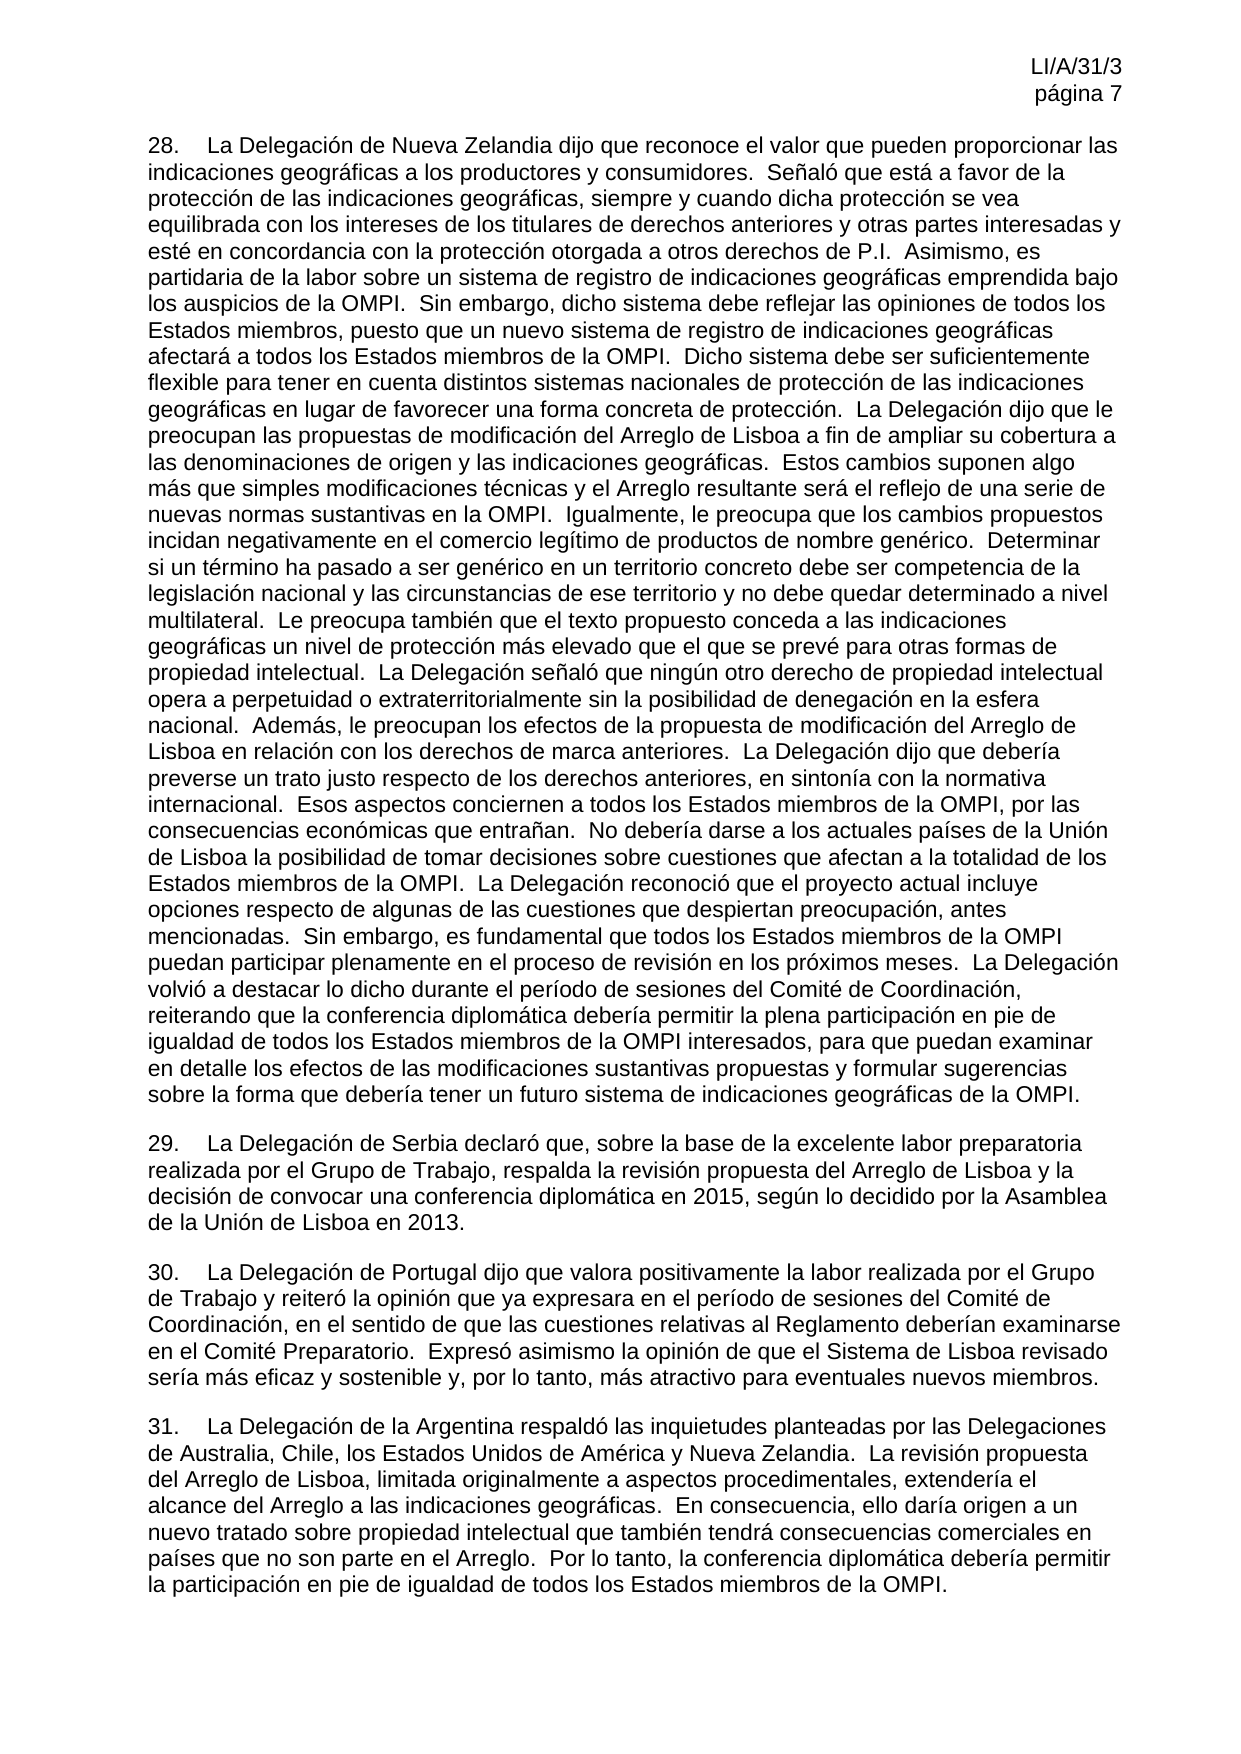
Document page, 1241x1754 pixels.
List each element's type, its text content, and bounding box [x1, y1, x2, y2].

text La Delegación de Portugal dijo que valora positivamente la labor realizada por el Grupo de Trabajo y reiteró la opinión que ya expresara en el período de sesiones del Comité de Coordinación, en el sentido de que las cuestiones relativas al Reglamento deberían examinarse en el Comité Preparatorio. Expresó asimismo la opinión de que el Sistema de Lisboa revisado sería más eficaz y sostenible y, por lo tanto, más atractivo para eventuales nuevos miembros. [148, 1258, 1122, 1390]
text La Delegación de Serbia declaró que, sobre la base de la excelente labor preparatoria realizada por el Grupo de Trabajo, respalda la revisión propuesta del Arreglo de Lisboa y la decisión de convocar una conferencia diplomática en 2015, según lo decidido por la Asamblea de la Unión de Lisboa en 2013. [148, 1130, 1122, 1236]
text La Delegación de la Argentina respaldó las inquietudes planteadas por las Delegaciones de Australia, Chile, los Estados Unidos de América y Nueva Zelandia. La revisión propuesta del Arreglo de Lisboa, limitada originalmente a aspectos procedimentales, extendería el alcance del Arreglo a las indicaciones geográficas. En consecuencia, ello daría origen a un nuevo tratado sobre propiedad intelectual que también tendrá consecuencias comerciales en países que no son parte en el Arreglo. Por lo tanto, la conferencia diplomática debería permitir la participación en pie de igualdad de todos los Estados miembros de la OMPI. [148, 1413, 1122, 1598]
text La Delegación de Nueva Zelandia dijo que reconoce el valor que pueden proporcionar las indicaciones geográficas a los productores y consumidores. Señaló que está a favor de la protección de las indicaciones geográficas, siempre y cuando dicha protección se vea equilibrada con los intereses de los titulares de derechos anteriores y otras partes interesadas y esté en concordancia con la protección otorgada a otros derechos de P.I. Asimismo, es partidaria de la labor sobre un sistema de registro de indicaciones geográficas emprendida bajo los auspicios de la OMPI. Sin embargo, dicho sistema debe reflejar las opiniones de todos los Estados miembros, puesto que un nuevo sistema de registro de indicaciones geográficas afectará a todos los Estados miembros de la OMPI. Dicho sistema debe ser suficientemente flexible para tener en cuenta distintos sistemas nacionales de protección de las indicaciones geográficas en lugar de favorecer una forma concreta de protección. La Delegación dijo que le preocupan las propuestas de modificación del Arreglo de Lisboa a fin de ampliar su cobertura a las denominaciones de origen y las indicaciones geográficas. Estos cambios suponen algo más que simples modificaciones técnicas y el Arreglo resultante será el reflejo de una serie de nuevas normas sustantivas en la OMPI. Igualmente, le preocupa que los cambios propuestos incidan negativamente en el comercio legítimo de productos de nombre genérico. Determinar si un término ha pasado a ser genérico en un territorio concreto debe ser competencia de la legislación nacional y las circunstancias de ese territorio y no debe quedar determinado a nivel multilateral. Le preocupa también que el texto propuesto conceda a las indicaciones geográficas un nivel de protección más elevado que el que se prevé para otras formas de propiedad intelectual. La Delegación señaló que ningún otro derecho de propiedad intelectual opera a perpetuidad o extraterritorialmente sin la posibilidad de denegación en la esfera nacional. Además, le preocupan los efectos de la propuesta de modificación del Arreglo de Lisboa en relación con los derechos de marca anteriores. La Delegación dijo que debería preverse un trato justo respecto de los derechos anteriores, en sintonía con la normativa internacional. Esos aspectos conciernen a todos los Estados miembros de la OMPI, por las consecuencias económicas que entrañan. No debería darse a los actuales países de la Unión de Lisboa la posibilidad de tomar decisiones sobre cuestiones que afectan a la totalidad de los Estados miembros de la OMPI. La Delegación reconoció que el proyecto actual incluye opciones respecto de algunas de las cuestiones que despiertan preocupación, antes mencionadas. Sin embargo, es fundamental que todos los Estados miembros de la OMPI puedan participar plenamente en el proceso de revisión en los próximos meses. La Delegación volvió a destacar lo dicho durante el período de sesiones del Comité de Coordinación, reiterando que la conferencia diplomática debería permitir la plena participación en pie de igualdad de todos los Estados miembros de la OMPI interesados, para que puedan examinar en detalle los efectos de las modificaciones sustantivas propuestas y formular sugerencias sobre la forma que debería tener un futuro sistema de indicaciones geográficas de la OMPI. [148, 132, 1122, 1107]
